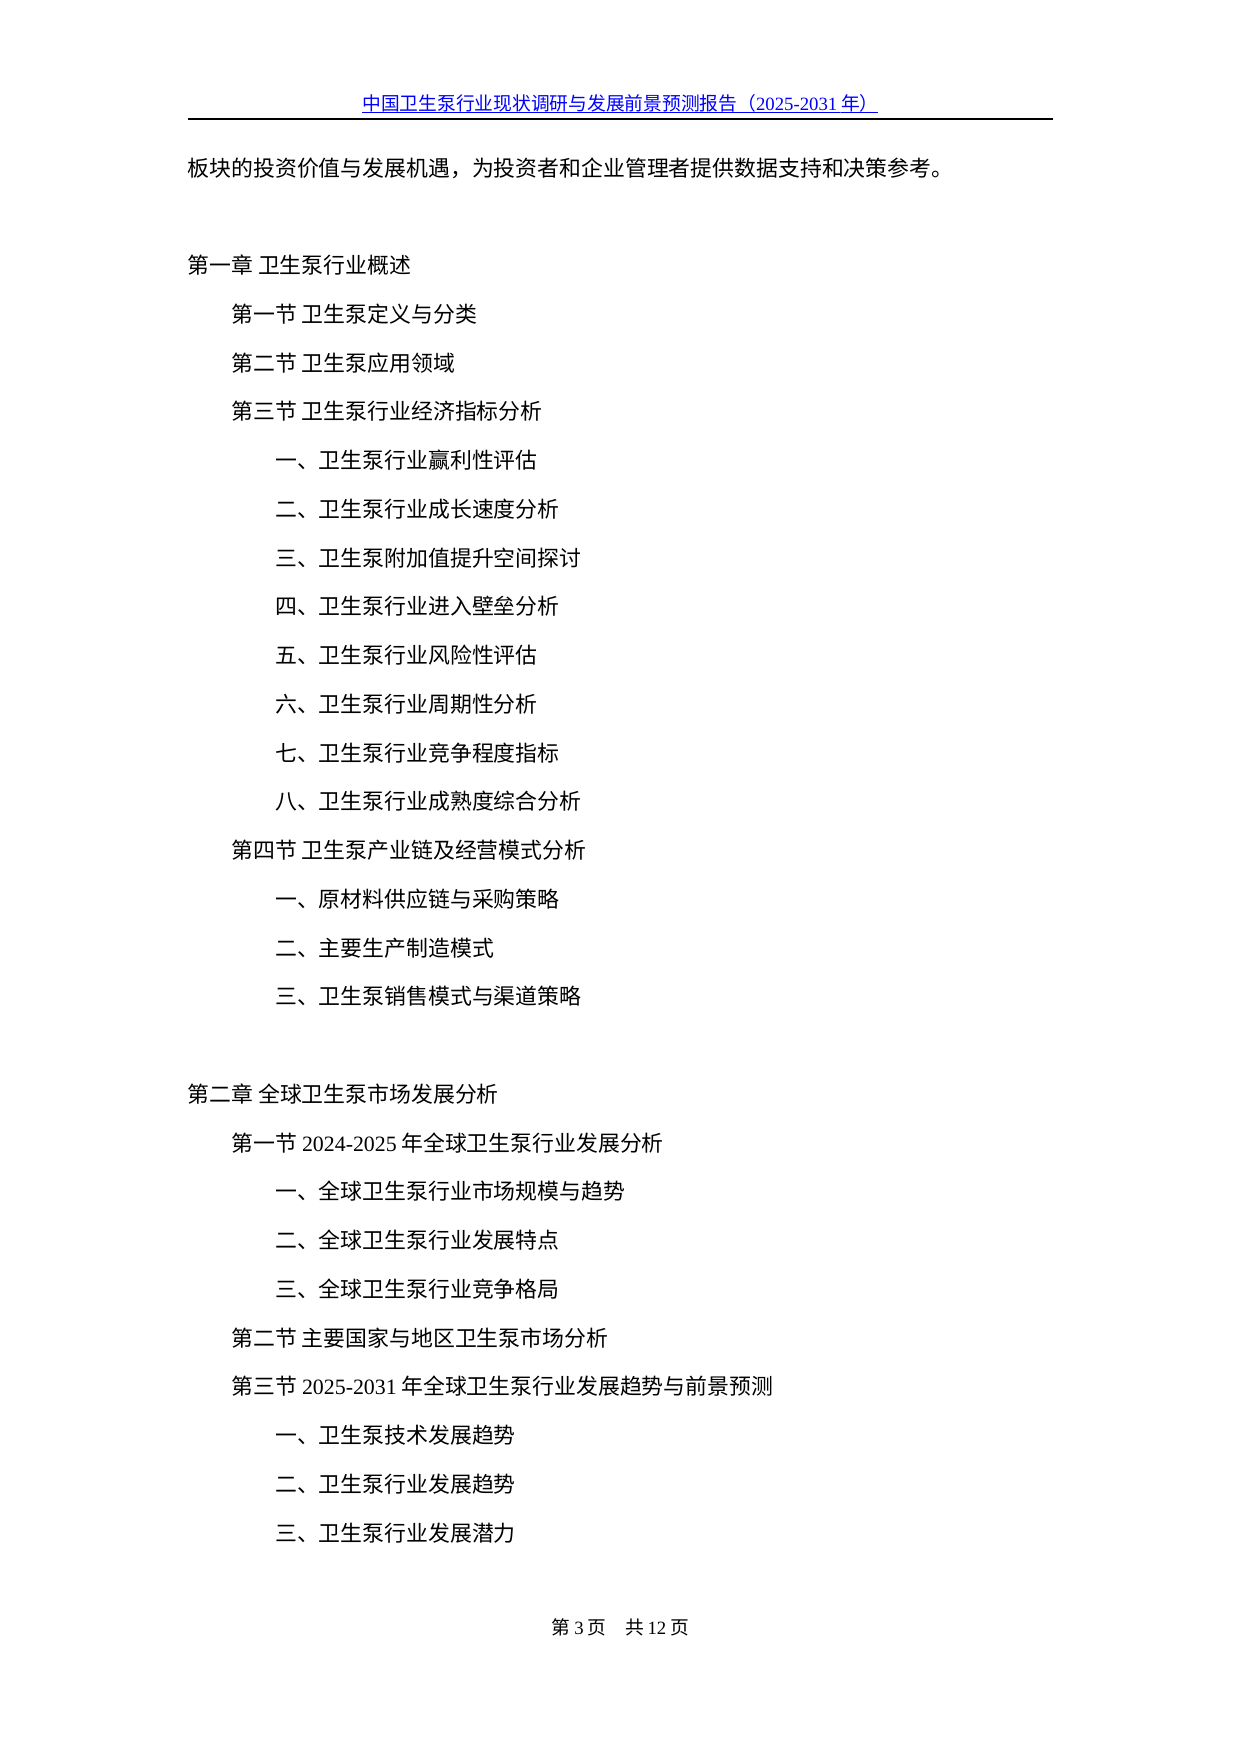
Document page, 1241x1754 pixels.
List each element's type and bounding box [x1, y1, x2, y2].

text [187, 150, 1053, 1548]
